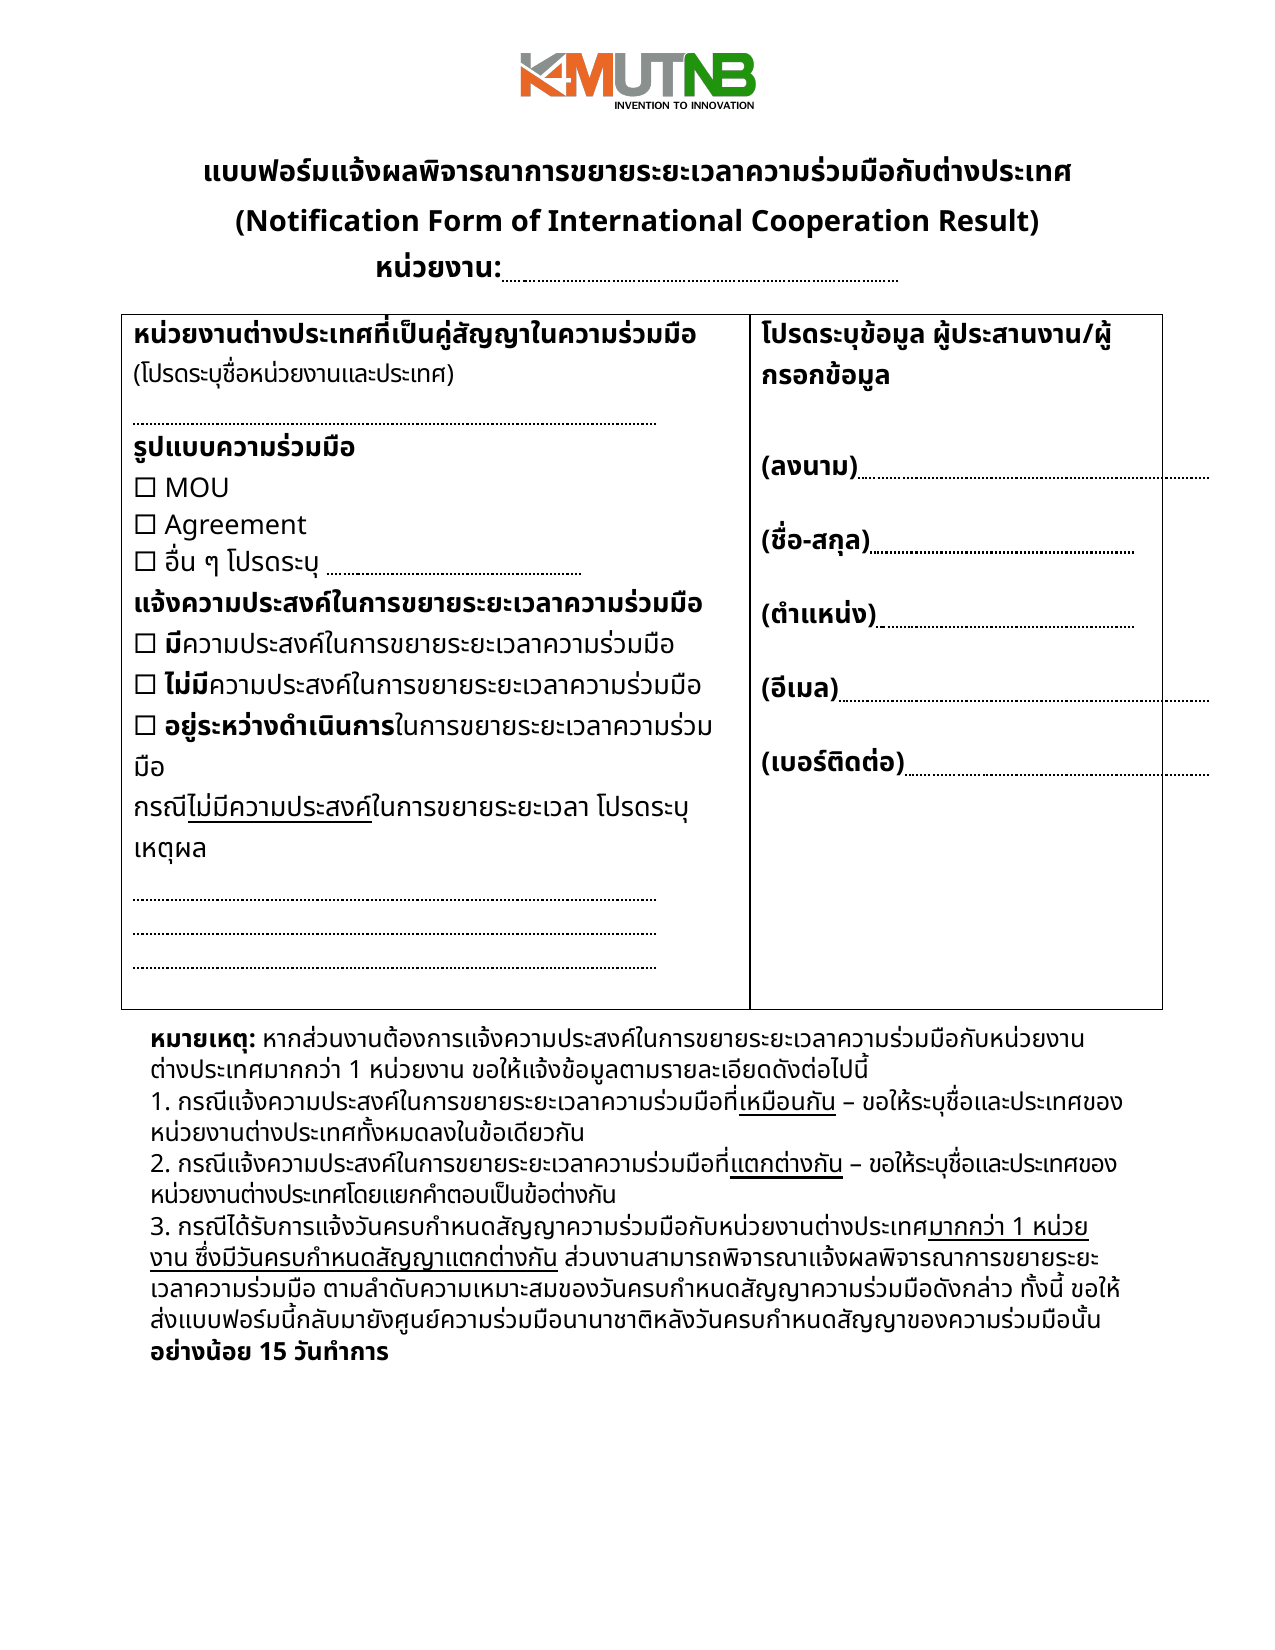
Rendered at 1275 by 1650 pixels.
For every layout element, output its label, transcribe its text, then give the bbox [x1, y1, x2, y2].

text (Notification Form of International Cooperation Result) [150, 201, 1125, 240]
text หมายเหตุ: หากส่วนงานต้องการแจ้งความประสงค์ในการขยายระยะเวลาความร่วมมือกับหน่วยงานต่างประเทศมากกว่า 1 หน่วยงาน ขอให้แจ้งข้อมูลตามรายละเอียดดังต่อไปนี้ [150, 1023, 1125, 1085]
text 1. กรณีแจ้งความประสงค์ในการขยายระยะเวลาความร่วมมือที่เหมือนกัน – ขอให้ระบุชื่อและประเทศของหน่วยงานต่างประเทศทั้งหมดลงในข้อเดียวกัน [150, 1085, 1125, 1148]
table_header หน่วยงานต่างประเทศที่เป็นคู่สัญญาในความร่วมมือ (โปรดระบุชื่อหน่วยงานและประเทศ) รูปแบบความร่วมมือ MOU Agreement อื่น ๆ โปรดระบุ แจ้งความประสงค์ในการขยายระยะเวลาความร่วมมือ มีความประสงค์ในการขยายระยะเวลาความร่วมมือ ไม่มีความประสงค์ในการขยายระยะเวลาความร่วมมือ อยู่ระหว่างดำเนินการในการขยายระยะเวลาความร่วมมือ กรณีไม่มีความประสงค์ในการขยายระยะเวลา โปรดระบุเหตุผล [122, 315, 749, 1009]
table_header โปรดระบุข้อมูล ผู้ประสานงาน/ผู้กรอกข้อมูล (ลงนาม) (ชื่อ-สกุล) (ตำแหน่ง) (อีเมล) (เบอร์ติดต่อ) [751, 315, 1162, 1009]
picture [515, 47, 760, 113]
text แบบฟอร์มแจ้งผลพิจารณาการขยายระยะเวลาความร่วมมือกับต่างประเทศ [150, 150, 1125, 194]
text หน่วยงาน: [150, 246, 1125, 291]
text 2. กรณีแจ้งความประสงค์ในการขยายระยะเวลาความร่วมมือที่แตกต่างกัน – ขอให้ระบุชื่อและประเทศของหน่วยงานต่างประเทศโดยแยกคำตอบเป็นข้อต่างกัน 3. กรณีได้รับการแจ้งวันครบกำหนดสัญญาความร่วมมือกับหน่วยงานต่างประเทศมากกว่า 1 หน่วยงาน ซึ่งมีวันครบกำหนดสัญญาแตกต่างกัน ส่วนงานสามารถพิจารณาแจ้งผลพิจารณาการขยายระยะเวลาความร่วมมือ ตามลำดับความเหมาะสมของวันครบกำหนดสัญญาความร่วมมือดังกล่าว ทั้งนี้ ขอให้ส่งแบบฟอร์มนี้กลับมายังศูนย์ความร่วมมือนานาชาติหลังวันครบกำหนดสัญญาของความร่วมมือนั้น อย่างน้อย 15 วันทำการ [150, 1148, 1125, 1398]
